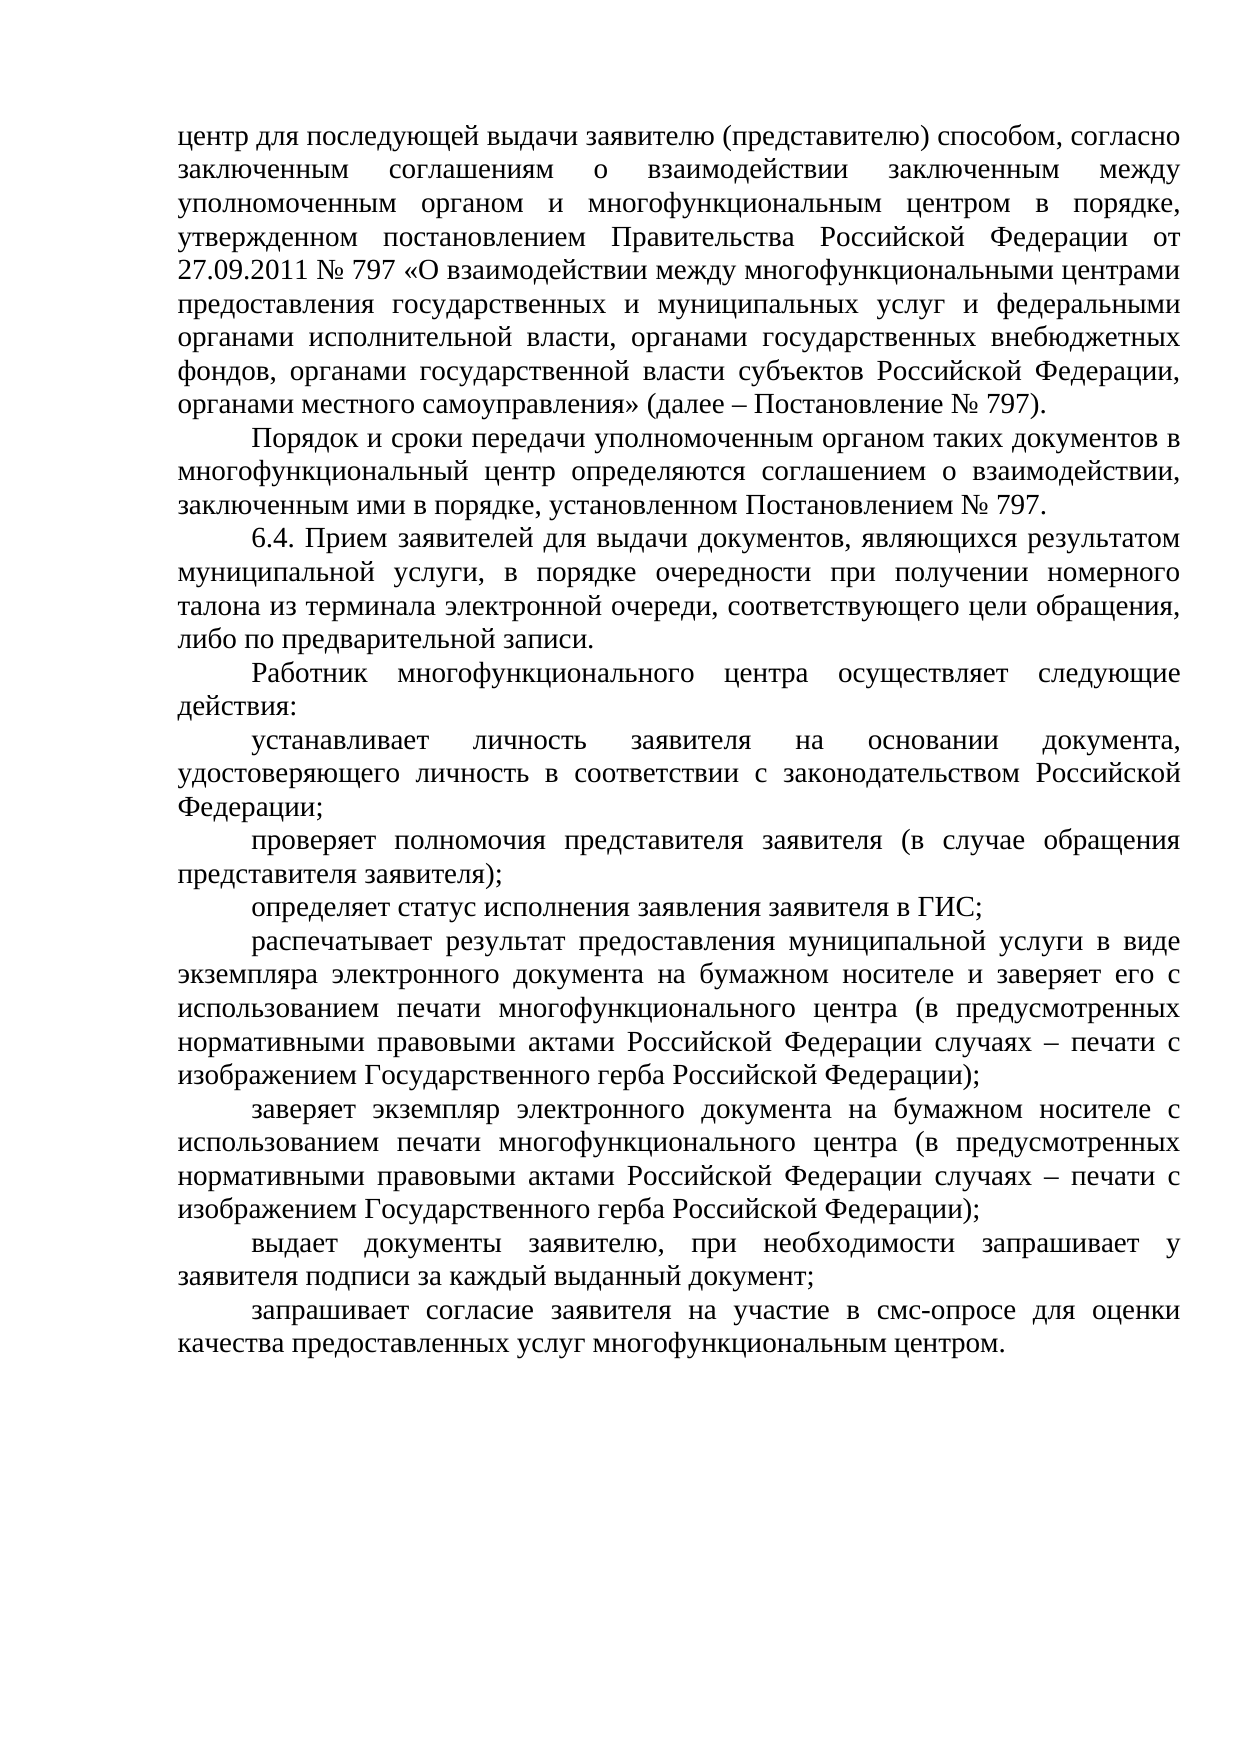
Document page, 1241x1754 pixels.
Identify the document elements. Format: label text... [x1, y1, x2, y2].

text проверяет полномочия представителя заявителя (в случае обращения представителя заявителя); [177, 822, 1181, 889]
text запрашивает согласие заявителя на участие в смс-опросе для оценки качества предоставленных услуг многофункциональным центром. [177, 1292, 1181, 1359]
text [177, 118, 1181, 420]
text определяет статус исполнения заявления заявителя в ГИС; [177, 889, 1181, 923]
text выдает документы заявителю, при необходимости запрашивает у заявителя подписи за каждый выданный документ; [177, 1225, 1181, 1292]
text распечатывает результат предоставления муниципальной услуги в виде экземпляра электронного документа на бумажном носителе и заверяет его с использованием печати многофункционального центра (в предусмотренных нормативными правовыми актами Российской Федерации случаях – печати с изображением Государственного герба Российской Федерации); [177, 923, 1181, 1091]
text 6.4. Прием заявителей для выдачи документов, являющихся результатом муниципальной услуги, в порядке очередности при получении номерного талона из терминала электронной очереди, соответствующего цели обращения, либо по предварительной записи. [177, 521, 1181, 655]
text устанавливает личность заявителя на основании документа, удостоверяющего личность в соответствии с законодательством Российской Федерации; [177, 722, 1181, 822]
text Порядок и сроки передачи уполномоченным органом таких документов в многофункциональный центр определяются соглашением о взаимодействии, заключенным ими в порядке, установленном Постановлением № 797. [177, 420, 1181, 521]
text заверяет экземпляр электронного документа на бумажном носителе с использованием печати многофункционального центра (в предусмотренных нормативными правовыми актами Российской Федерации случаях – печати с изображением Государственного герба Российской Федерации); [177, 1091, 1181, 1225]
text Работник многофункционального центра осуществляет следующие действия: [177, 655, 1181, 722]
